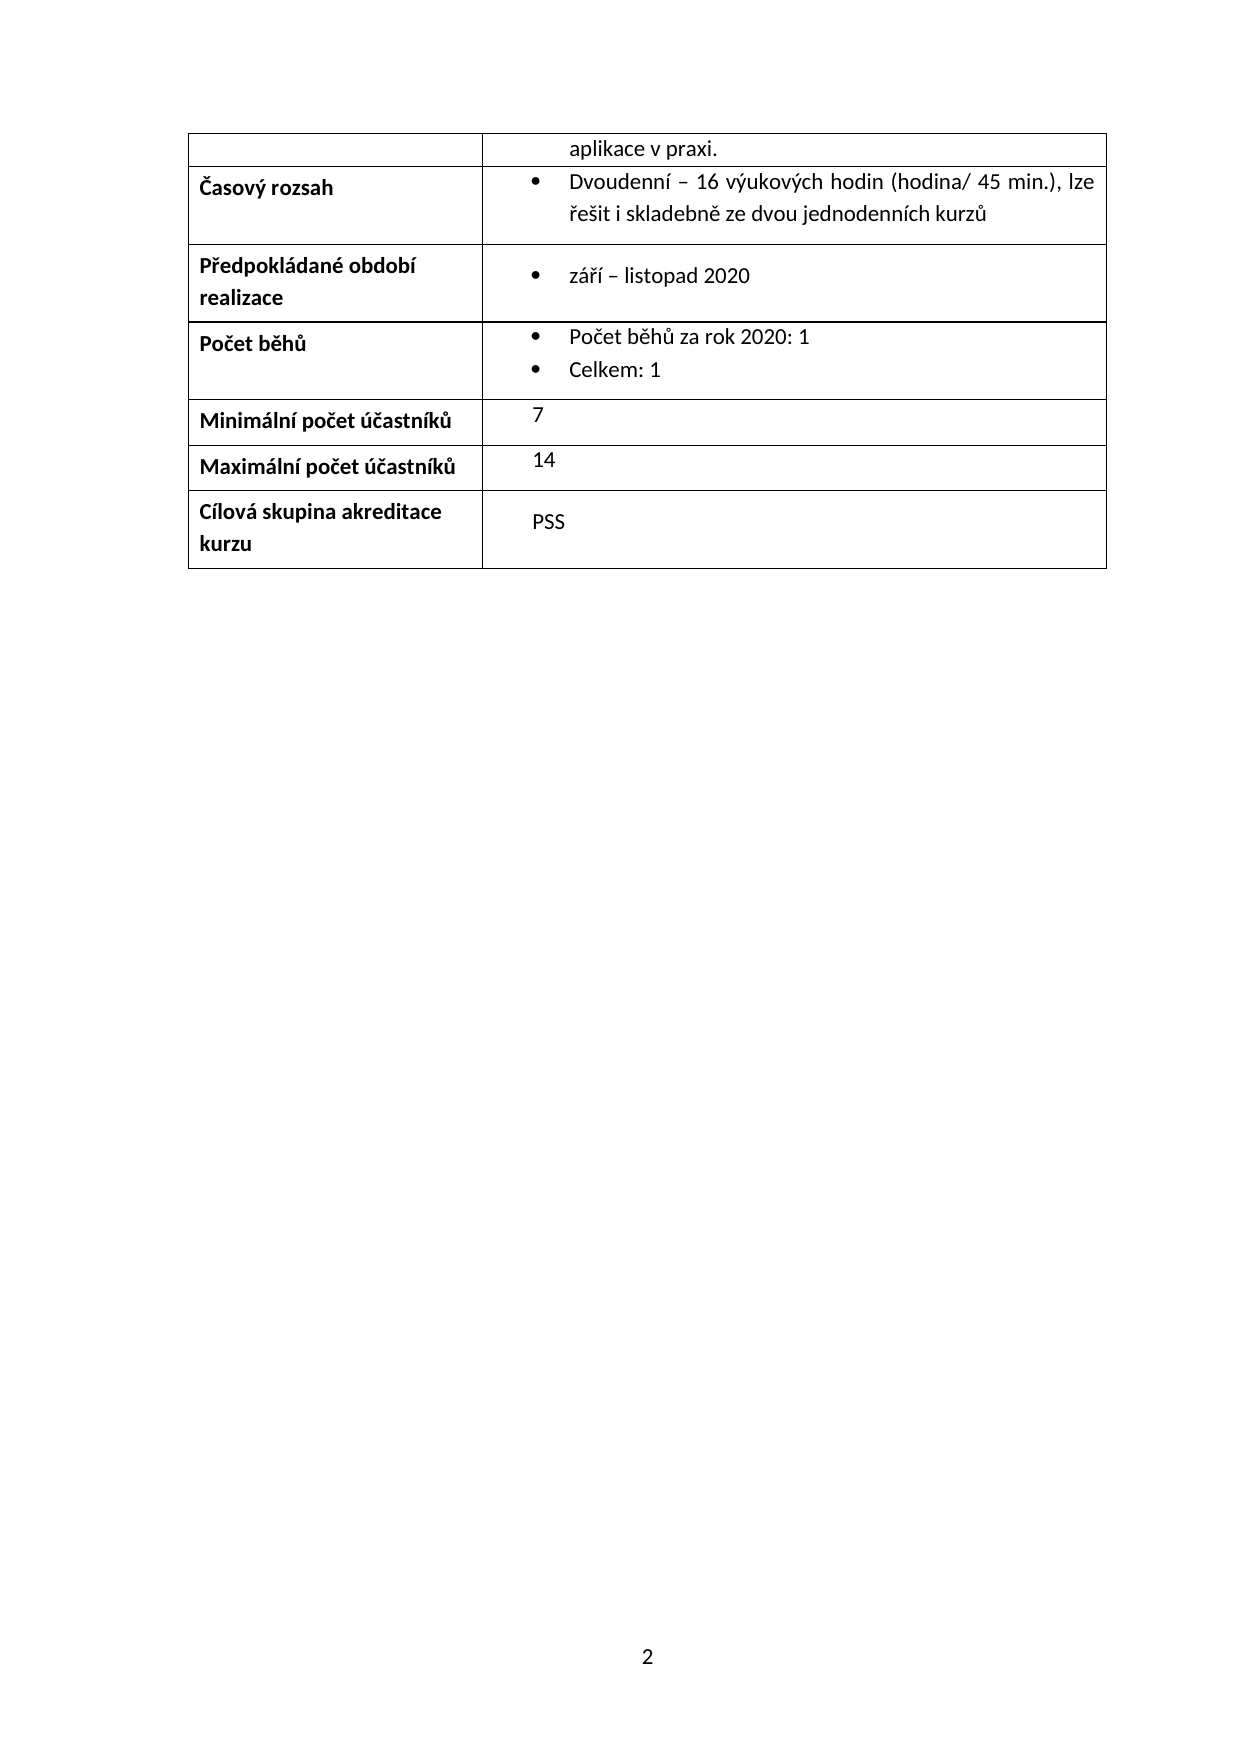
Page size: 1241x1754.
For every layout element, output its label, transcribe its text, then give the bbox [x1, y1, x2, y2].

table_cell Minimální počet účastníků [189, 400, 482, 444]
table_cell Předpokládané období realizace [189, 245, 482, 321]
table_cell Maximální počet účastníků [189, 446, 482, 490]
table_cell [189, 134, 482, 166]
table_cell Počet běhů [189, 323, 482, 399]
table_cell PSS [483, 491, 1106, 567]
table_cell Cílová skupina akreditace kurzu [189, 491, 482, 567]
table_cell září – listopad 2020 [483, 245, 1106, 321]
table_cell Počet běhů za rok 2020: 1 Celkem: 1 [483, 323, 1106, 399]
table_cell 14 [483, 446, 1106, 490]
table_cell Časový rozsah [189, 167, 482, 244]
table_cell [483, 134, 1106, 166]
table_cell Dvoudenní – 16 výukových hodin (hodina/ 45 min.), lze řešit i skladebně ze dvou jednodenních kurzů [483, 167, 1106, 244]
table_cell 7 [483, 400, 1106, 444]
